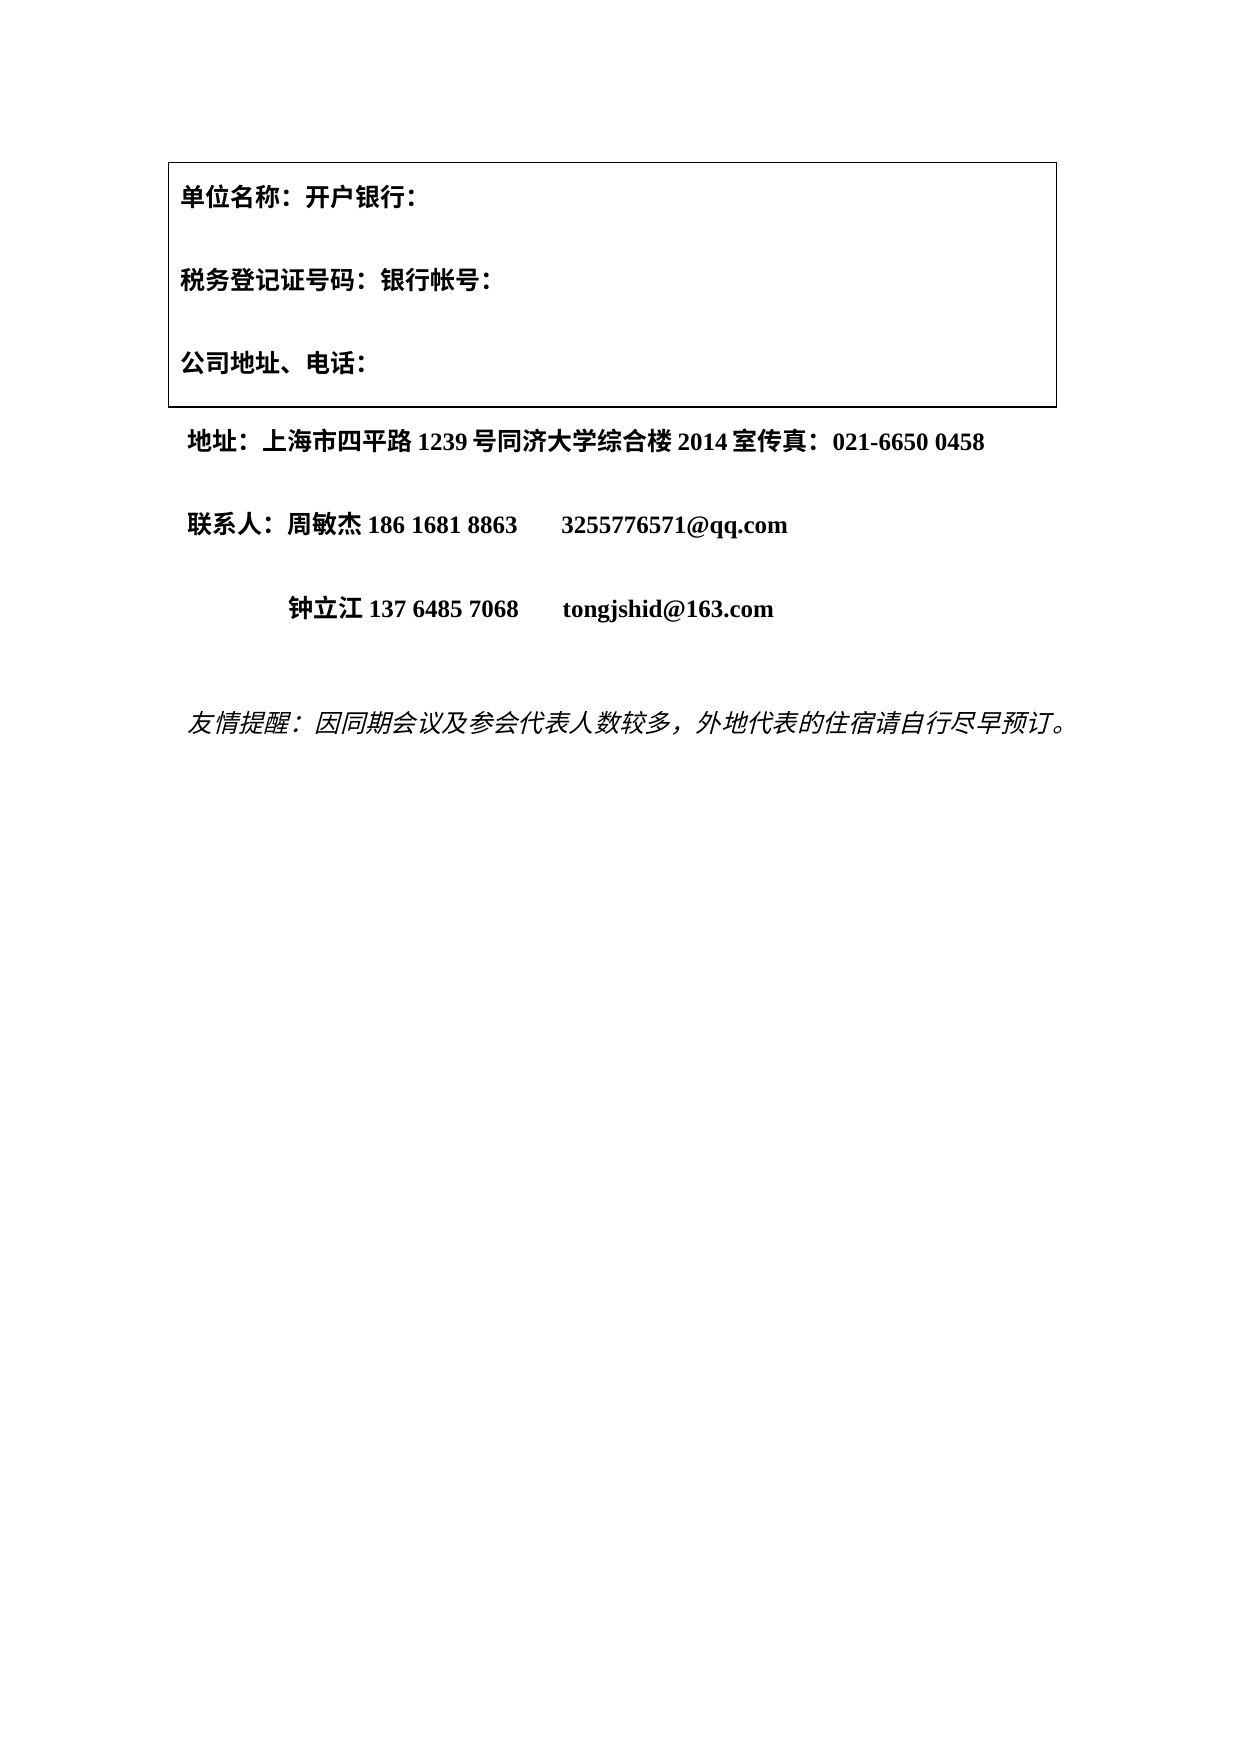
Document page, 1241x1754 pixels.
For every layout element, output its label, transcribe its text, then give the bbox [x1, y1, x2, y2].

text 钟立江 137 6485 7068 tongjshid@163.com [187, 574, 1053, 639]
text 联系人：周敏杰186 1681 8863 3255776571@qq.com [187, 491, 1053, 556]
text 友情提醒：因同期会议及参会代表人数较多，外地代表的住宿请自行尽早预订。 [187, 689, 1053, 803]
text 地址：上海市四平路1239号同济大学综合楼2014室传真：021-6650 0458 [187, 408, 1053, 472]
table_cell 单位名称：开户银行： 税务登记证号码：银行帐号： 公司地址、电话： [169, 163, 1056, 406]
